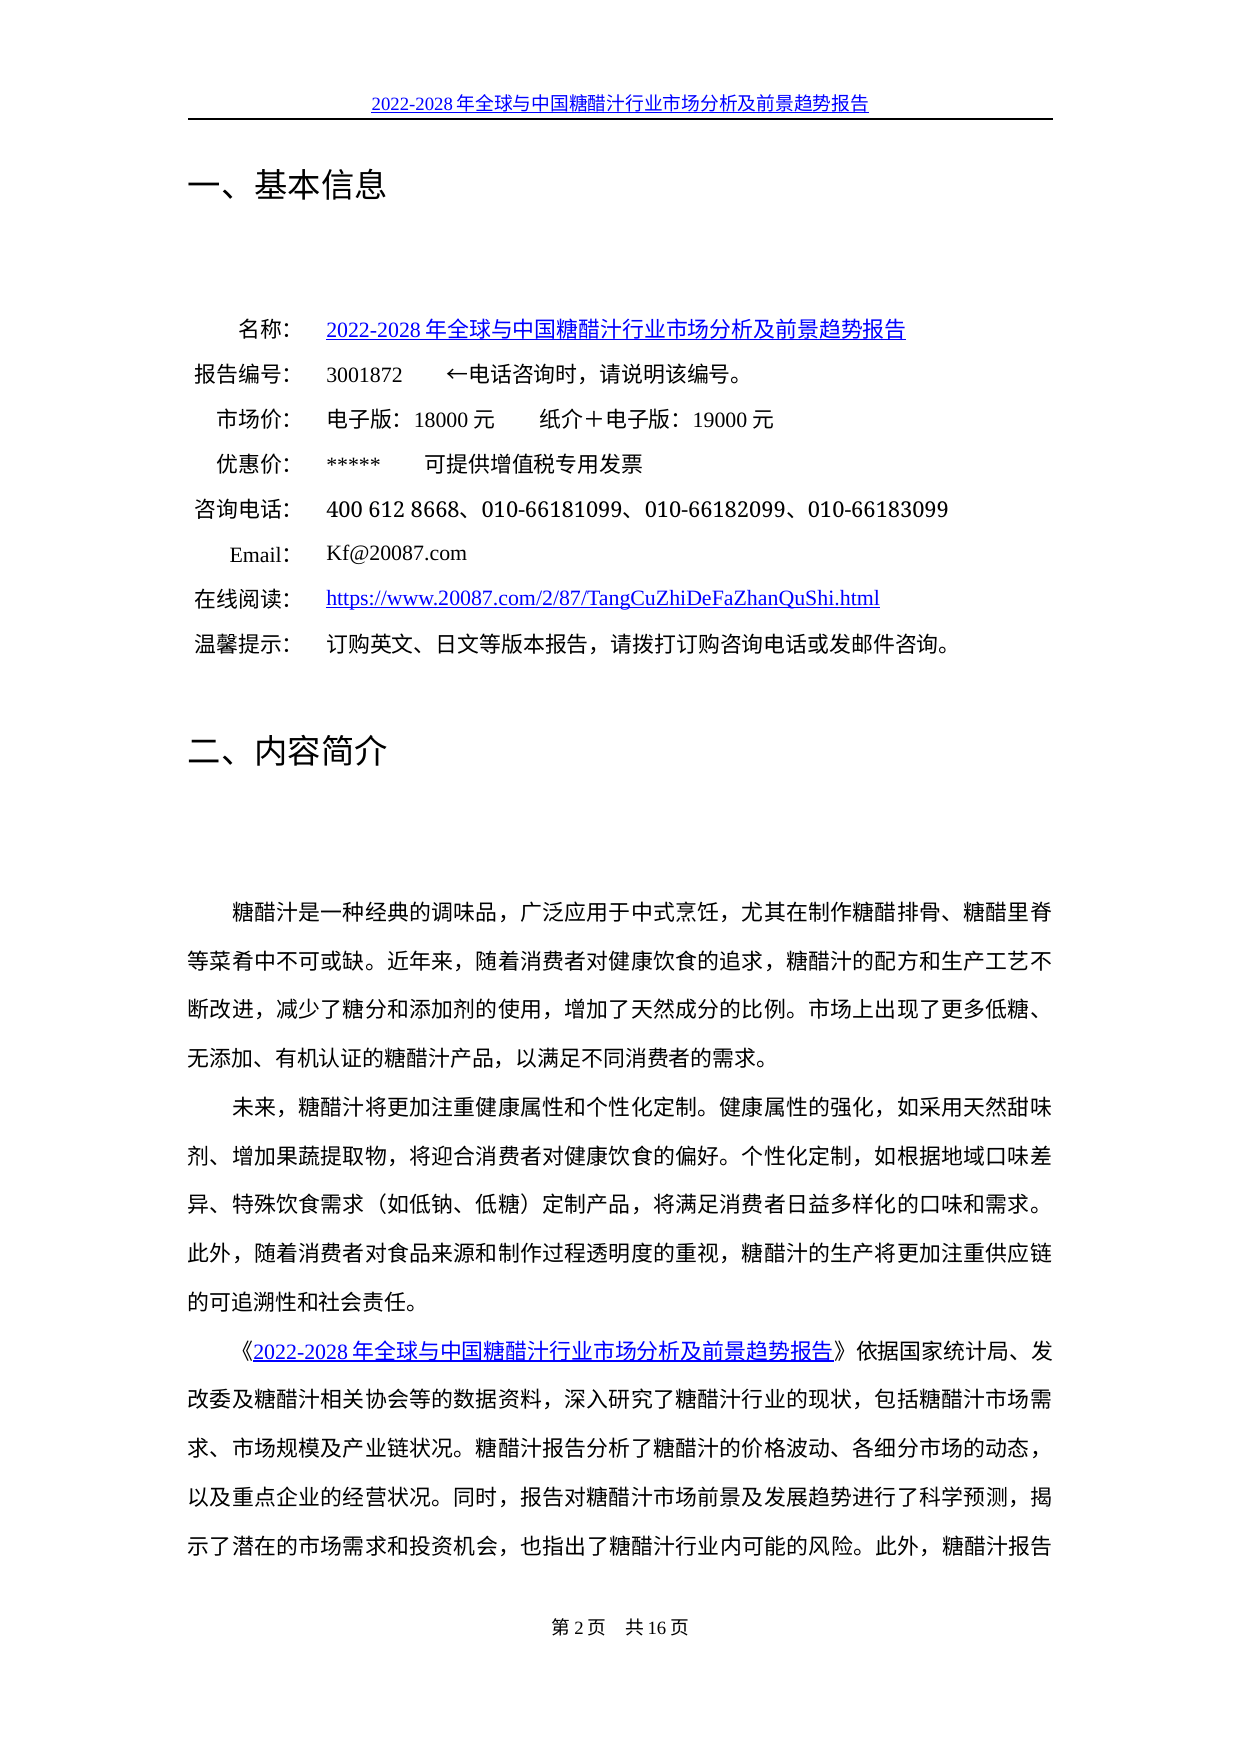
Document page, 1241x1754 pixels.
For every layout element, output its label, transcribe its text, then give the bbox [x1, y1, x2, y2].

table_cell 在线阅读： [167, 582, 315, 627]
table_cell [315, 582, 1073, 627]
table_cell Kf@20087.com [315, 537, 1073, 582]
table_cell 400 612 8668、010-66181099、010-66182099、010-66183099 [315, 492, 1073, 537]
table_cell 3001872 ←电话咨询时，请说明该编号。 [315, 357, 1073, 402]
table_cell Email： [167, 537, 315, 582]
table_cell ***** 可提供增值税专用发票 [315, 447, 1073, 492]
table_cell 订购英文、日文等版本报告，请拨打订购咨询电话或发邮件咨询。 [315, 627, 1073, 672]
title 一、基本信息 [187, 150, 1053, 215]
table_cell 温馨提示： [167, 627, 315, 672]
table_cell 电子版：18000 元 纸介＋电子版：19000 元 [315, 402, 1073, 447]
title 二、内容简介 [187, 717, 1053, 782]
table_cell 市场价： [167, 402, 315, 447]
table_header 2022-2028年全球与中国糖醋汁行业市场分析及前景趋势报告 [315, 312, 1073, 357]
table_cell 咨询电话： [167, 492, 315, 537]
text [187, 894, 1053, 1561]
table_cell 报告编号： [167, 357, 315, 402]
table_cell 优惠价： [167, 447, 315, 492]
table_header 名称： [167, 312, 315, 357]
